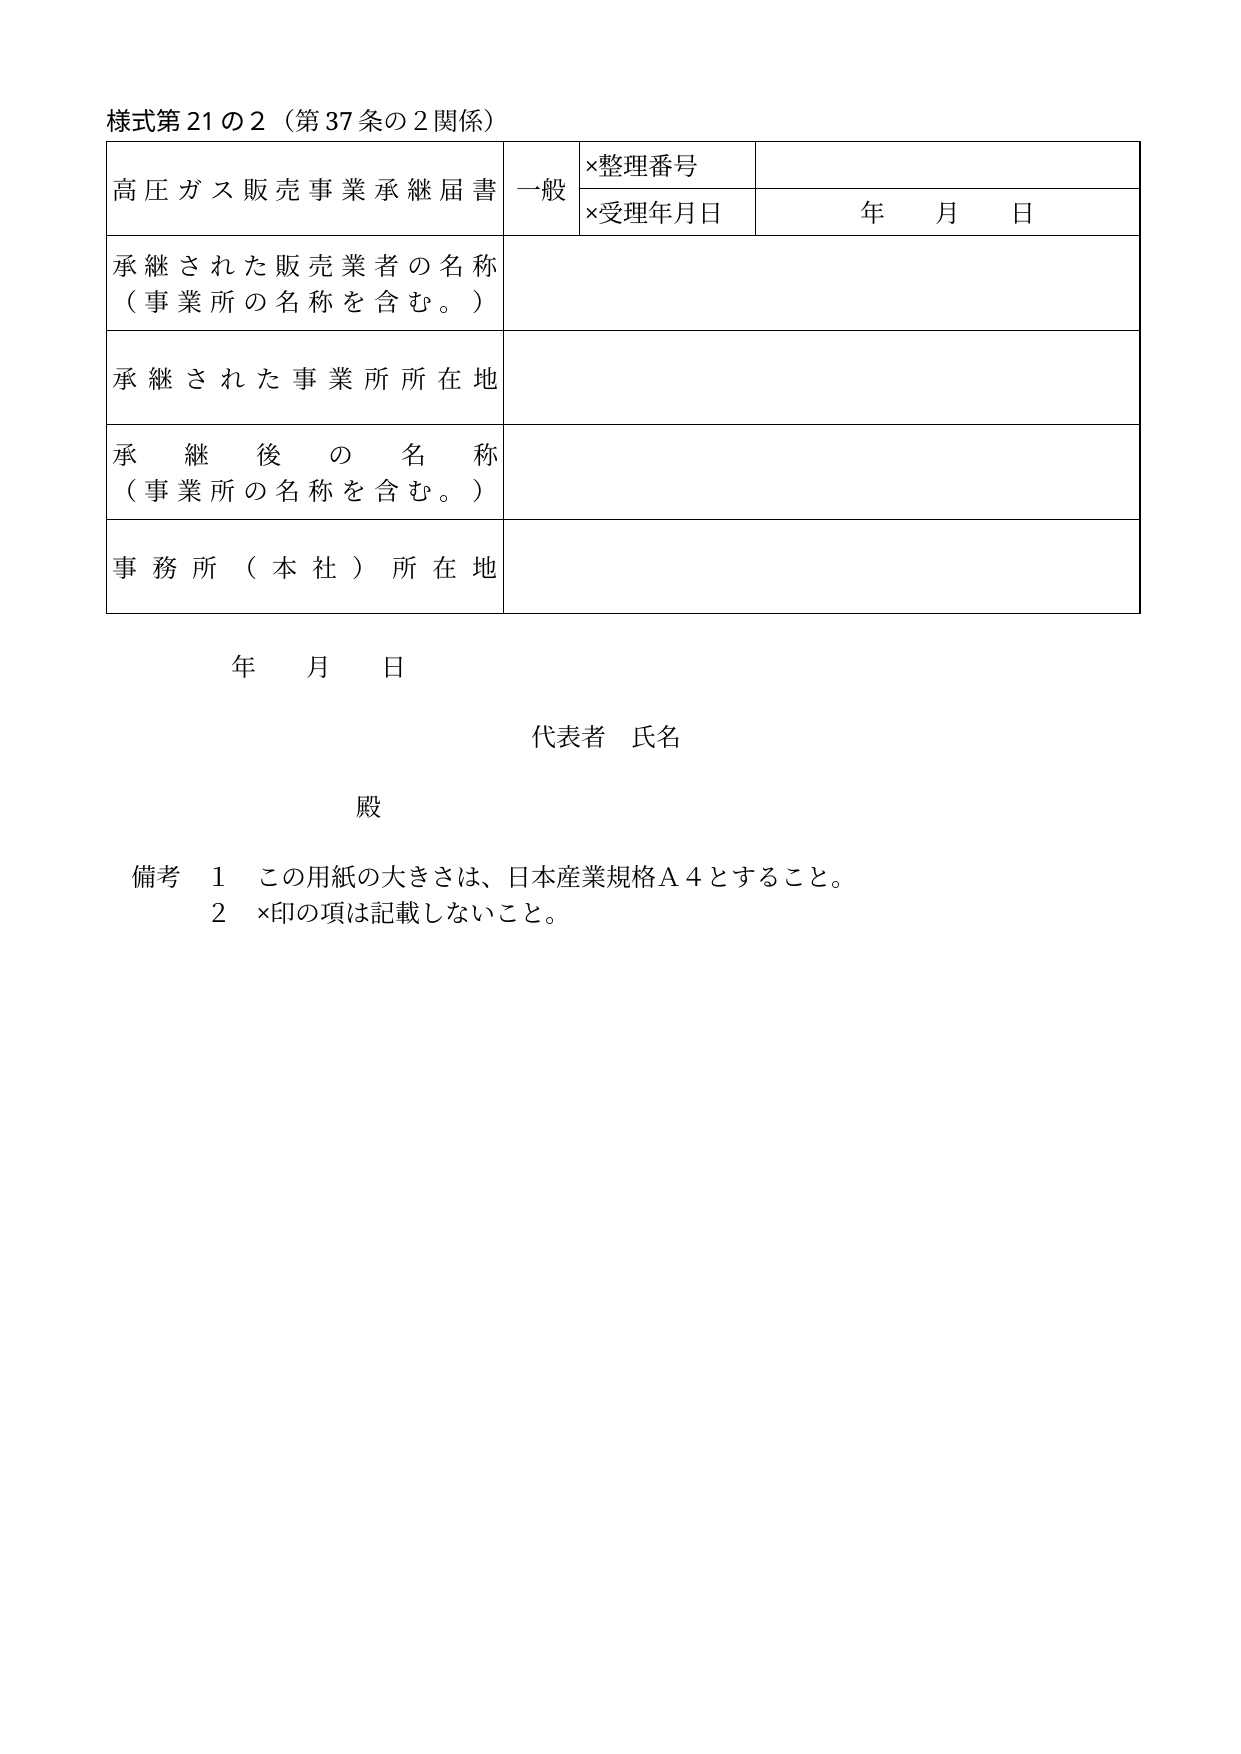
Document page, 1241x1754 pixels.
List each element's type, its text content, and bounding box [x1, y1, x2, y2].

text 備考 １ この用紙の大きさは、日本産業規格Ａ４とすること。 [106, 858, 1134, 894]
table_cell 事務所（本社）所在地 [107, 520, 503, 613]
table_header 高圧ガス販売事業承継届書 [107, 142, 503, 235]
table_header [756, 142, 1139, 188]
table_cell [504, 520, 1139, 613]
table_cell [504, 236, 1139, 329]
table_cell 年 月 日 [756, 189, 1139, 235]
text 代表者 氏名 [531, 718, 1134, 754]
table_cell 承継された事業所所在地 [107, 331, 503, 424]
table_cell ×受理年月日 [580, 189, 755, 235]
text ２ ×印の項は記載しないこと。 [106, 894, 1134, 930]
table_cell [504, 331, 1139, 424]
table_cell 承継された販売業者の名称 （事業所の名称を含む。） [107, 236, 503, 329]
table_header 一般 [504, 142, 579, 235]
text 年 月 日 [106, 648, 1134, 684]
text 殿 [106, 788, 1134, 824]
table_cell 承継後の名称 （事業所の名称を含む。） [107, 425, 503, 518]
text 様式第21の２（第37条の２関係） [106, 89, 1134, 141]
table_cell [504, 425, 1139, 518]
table_header ×整理番号 [580, 142, 755, 188]
